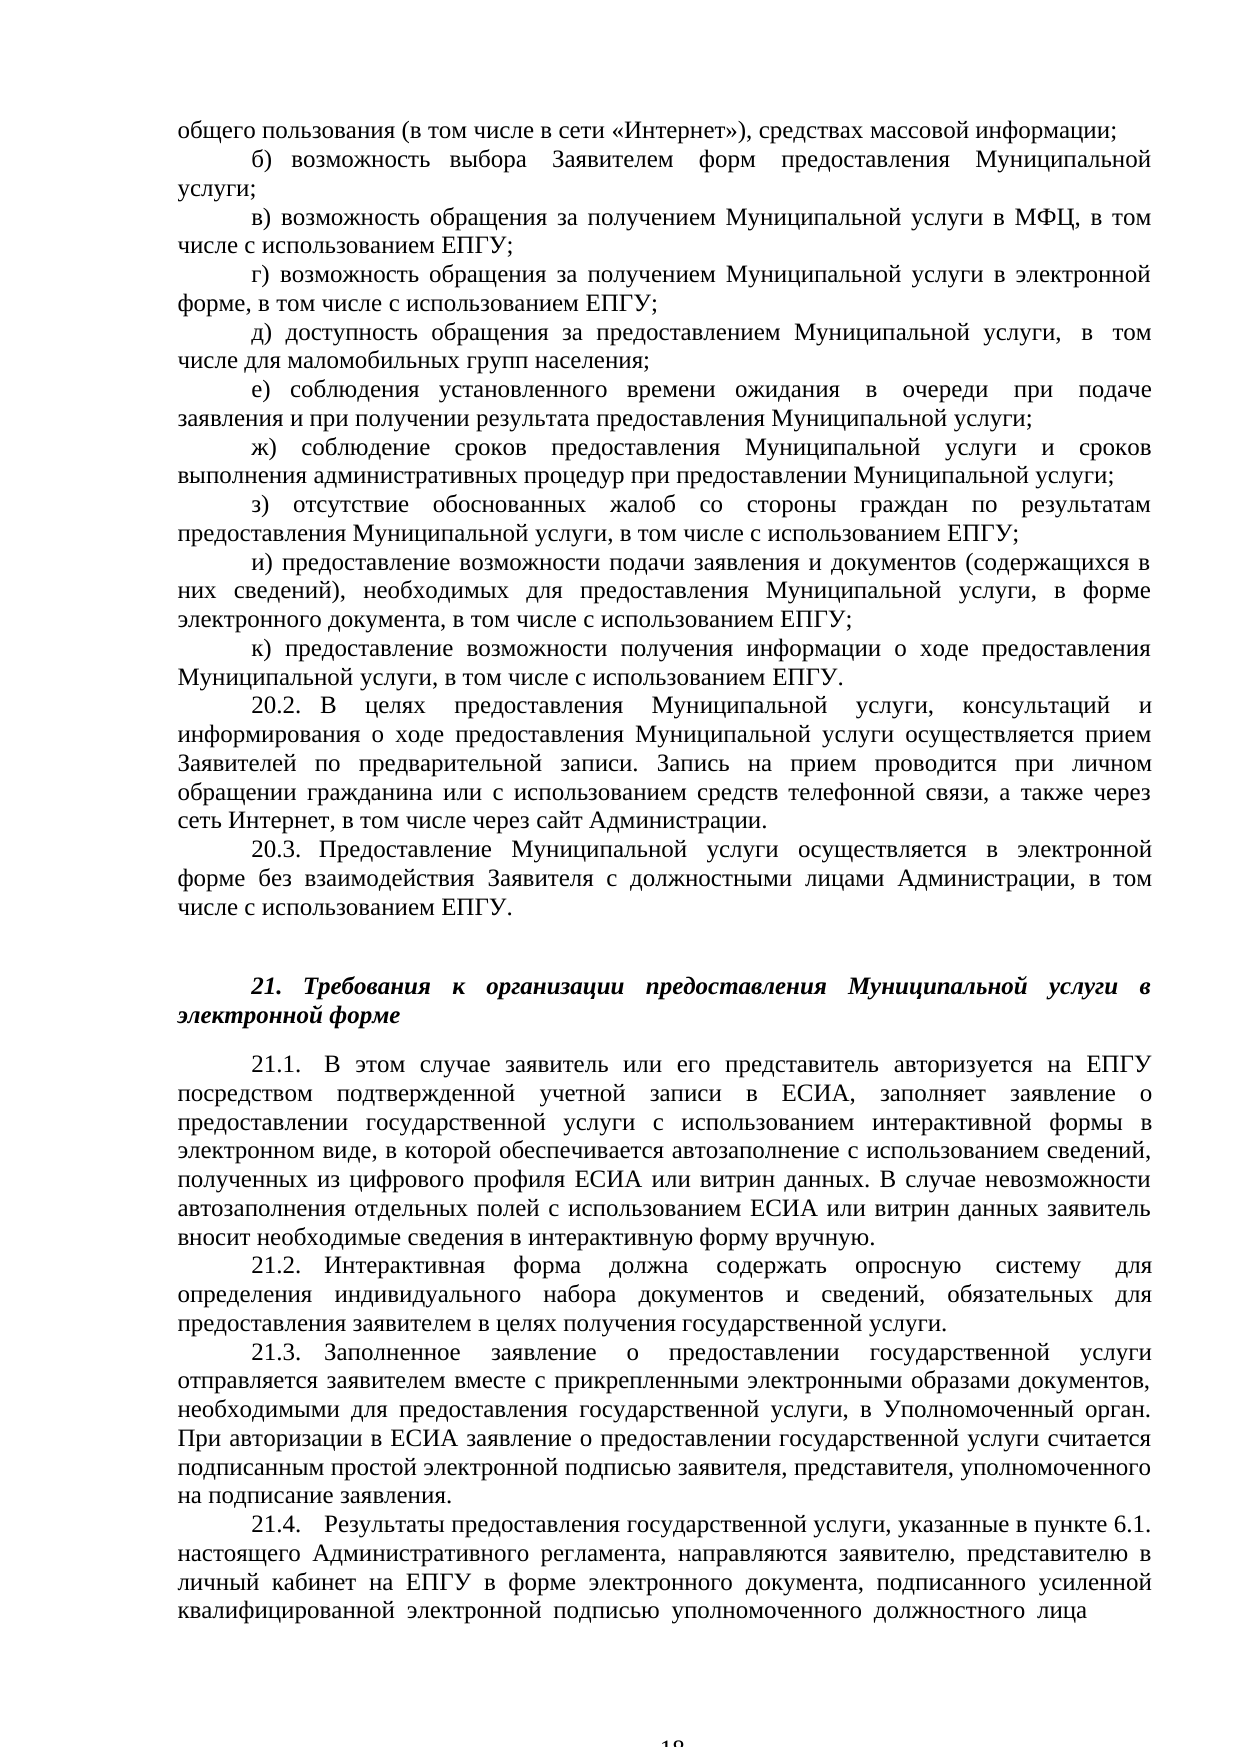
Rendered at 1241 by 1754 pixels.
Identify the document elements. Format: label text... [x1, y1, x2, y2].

list Результаты предоставления государственной услуги, указанные в пункте 6.1. настоящего Административного регламента, направляются заявителю, представителю в личный кабинет на ЕПГУ в форме электронного документа, подписанного усиленной квалифицированной электронной подписью уполномоченного должностного лица [177, 1509, 1152, 1624]
text в) возможность обращения за получением Муниципальной услуги в МФЦ, в том числе с использованием ЕПГУ; [177, 202, 1152, 259]
list Интерактивная форма должна содержать опросную систему для определения индивидуального набора документов и сведений, обязательных для предоставления заявителем в целях получения государственной услуги. [177, 1250, 1152, 1337]
list Заполненное заявление о предоставлении государственной услуги отправляется заявителем вместе с прикрепленными электронными образами документов, необходимыми для предоставления государственной услуги, в Уполномоченный орган. При авторизации в ЕСИА заявление о предоставлении государственной услуги считается подписанным простой электронной подписью заявителя, представителя, уполномоченного на подписание заявления. [177, 1337, 1152, 1509]
list Предоставление Муниципальной услуги осуществляется в электронной форме без взаимодействия Заявителя с должностными лицами Администрации, в том числе с использованием ЕПГУ. [177, 834, 1152, 921]
text д) доступность обращения за предоставлением Муниципальной услуги, в том числе для маломобильных групп населения; [177, 317, 1152, 374]
text общего пользования (в том числе в сети «Интернет»), средствах массовой информации; [177, 116, 1173, 144]
text г) возможность обращения за получением Муниципальной услуги в электронной форме, в том числе с использованием ЕПГУ; [177, 259, 1151, 317]
text к) предоставление возможности получения информации о ходе предоставления Муниципальной услуги, в том числе с использованием ЕПГУ. [177, 633, 1152, 691]
text и) предоставление возможности подачи заявления и документов (содержащихся в них сведений), необходимых для предоставления Муниципальной услуги, в форме электронного документа, в том числе с использованием ЕПГУ; [177, 547, 1151, 633]
subtitle Требования к организации предоставления Муниципальной услуги в электронной форме [177, 971, 1151, 1028]
text б) возможность выбора Заявителем форм предоставления Муниципальной услуги; [177, 144, 1151, 202]
list В целях предоставления Муниципальной услуги, консультаций и информирования о ходе предоставления Муниципальной услуги осуществляется прием Заявителей по предварительной записи. Запись на прием проводится при личном обращении гражданина или с использованием средств телефонной связи, а также через сеть Интернет, в том числе через сайт Администрации. [177, 691, 1152, 834]
text з) отсутствие обоснованных жалоб со стороны граждан по результатам предоставления Муниципальной услуги, в том числе с использованием ЕПГУ; [177, 489, 1151, 547]
list В этом случае заявитель или его представитель авторизуется на ЕПГУ посредством подтвержденной учетной записи в ЕСИА, заполняет заявление о предоставлении государственной услуги с использованием интерактивной формы в электронном виде, в которой обеспечивается автозаполнение с использованием сведений, полученных из цифрового профиля ЕСИА или витрин данных. В случае невозможности автозаполнения отдельных полей с использованием ЕСИА или витрин данных заявитель вносит необходимые сведения в интерактивную форму вручную. [177, 1049, 1152, 1250]
text е) соблюдения установленного времени ожидания в очереди при подаче заявления и при получении результата предоставления Муниципальной услуги; [177, 374, 1151, 432]
text ж) соблюдение сроков предоставления Муниципальной услуги и сроков выполнения административных процедур при предоставлении Муниципальной услуги; [177, 432, 1152, 489]
